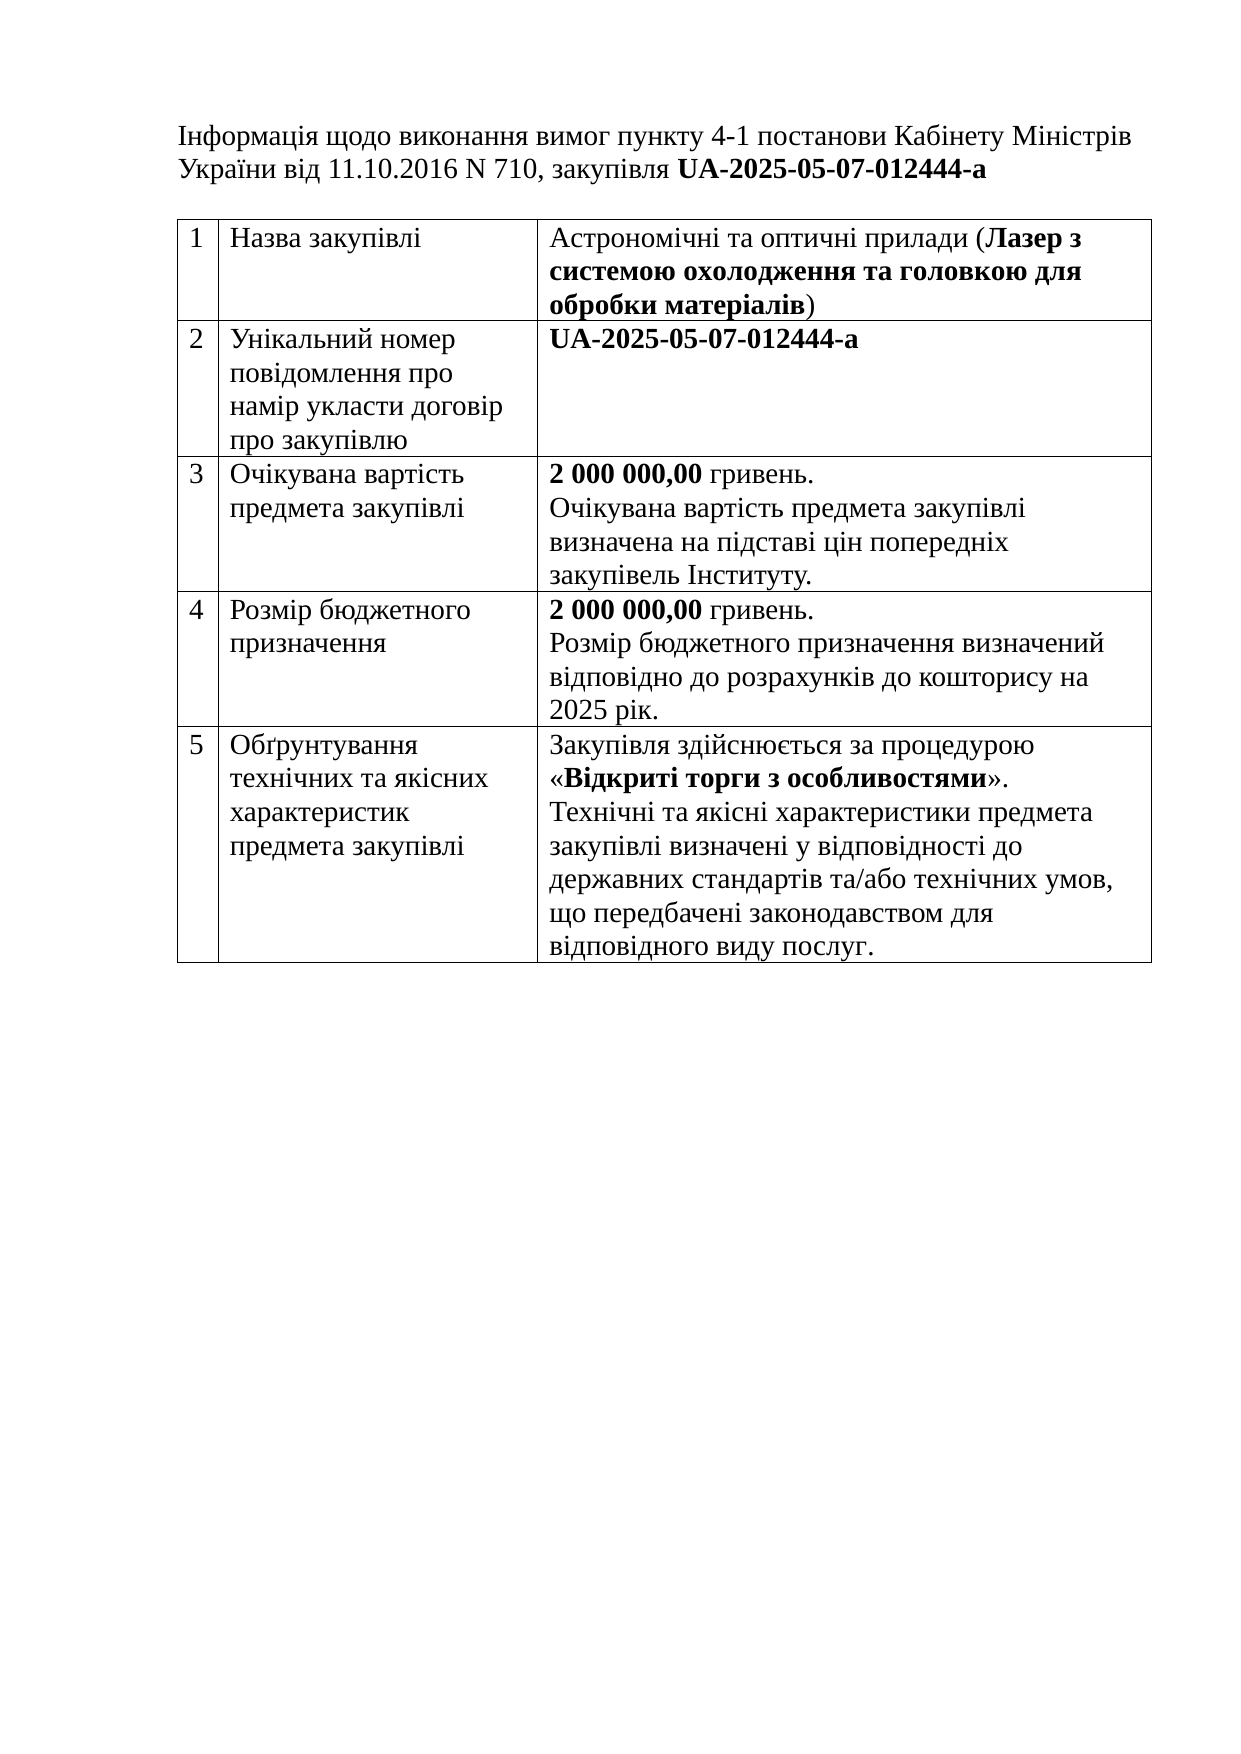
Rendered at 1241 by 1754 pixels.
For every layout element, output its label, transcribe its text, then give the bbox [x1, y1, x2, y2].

table_cell Закупівля здійснюється за процедурою «Відкриті торги з особливостями». Технічні та якісні характеристики предмета закупівлі визначені у відповідності до державних стандартів та/або технічних умов, що передбачені законодавством для відповідного виду послуг. [538, 727, 1151, 962]
table_cell Обґрунтування технічних та якісних характеристик предмета закупівлі [219, 727, 537, 962]
table_cell Очікувана вартість предмета закупівлі [219, 457, 537, 591]
table_cell 3 [178, 457, 218, 591]
table_cell Розмір бюджетного призначення [219, 592, 537, 726]
table_cell 2 000 000,00 гривень. Очікувана вартість предмета закупівлі визначена на підставі цін попередніх закупівель Інституту. [538, 457, 1151, 591]
table_header Назва закупівлі [219, 220, 537, 320]
table_cell 2 [178, 321, 218, 456]
table_cell UA-2025-05-07-012444-a [538, 321, 1151, 456]
table_header Астрономічні та оптичні прилади (Лазер з системою охолодження та головкою для обробки матеріалів) [538, 220, 1151, 320]
table_header 1 [178, 220, 218, 320]
table_cell 5 [178, 727, 218, 962]
table_cell 2 000 000,00 гривень. Розмір бюджетного призначення визначений відповідно до розрахунків до кошторису на 2025 рік. [538, 592, 1151, 726]
text Інформація щодо виконання вимог пункту 4-1 постанови Кабінету Міністрів України від 11.10.2016 N 710, закупівля UA-2025-05-07-012444-a [177, 118, 1152, 185]
table_cell 4 [178, 592, 218, 726]
table_cell Унікальний номер повідомлення про намір укласти договір про закупівлю [219, 321, 537, 456]
